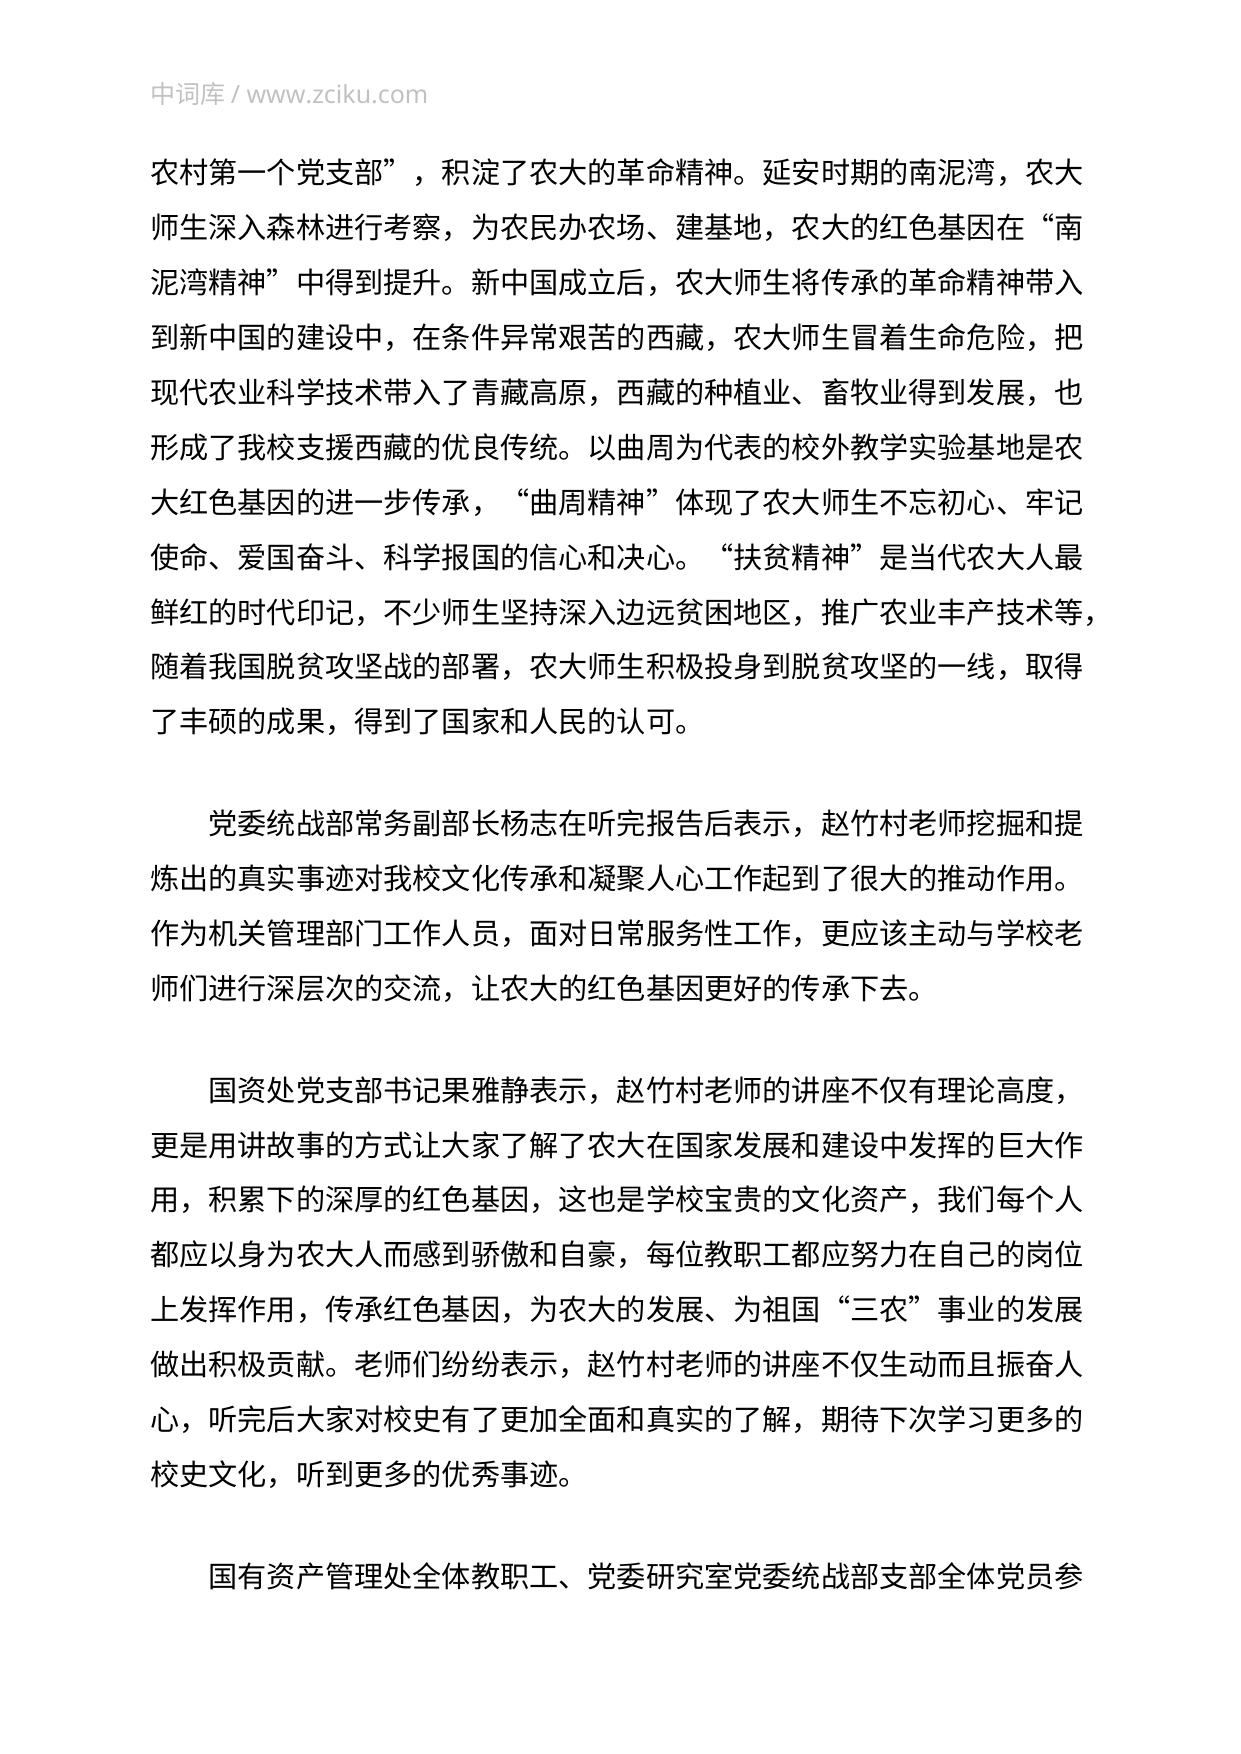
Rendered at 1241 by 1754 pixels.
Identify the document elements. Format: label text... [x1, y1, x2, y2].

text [150, 1553, 1090, 1596]
text 党委统战部常务副部长杨志在听完报告后表示，赵竹村老师挖掘和提炼出的真实事迹对我校文化传承和凝聚人心工作起到了很大的推动作用。作为机关管理部门工作人员，面对日常服务性工作，更应该主动与学校老师们进行深层次的交流，让农大的红色基因更好的传承下去。 [150, 801, 1090, 1008]
text 国资处党支部书记果雅静表示，赵竹村老师的讲座不仅有理论高度，更是用讲故事的方式让大家了解了农大在国家发展和建设中发挥的巨大作用，积累下的深厚的红色基因，这也是学校宝贵的文化资产，我们每个人都应以身为农大人而感到骄傲和自豪，每位教职工都应努力在自己的岗位上发挥作用，传承红色基因，为农大的发展、为祖国“三农”事业的发展做出积极贡献。老师们纷纷表示，赵竹村老师的讲座不仅生动而且振奋人心，听完后大家对校史有了更加全面和真实的了解，期待下次学习更多的校史文化，听到更多的优秀事迹。 [150, 1067, 1090, 1494]
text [150, 150, 1090, 741]
